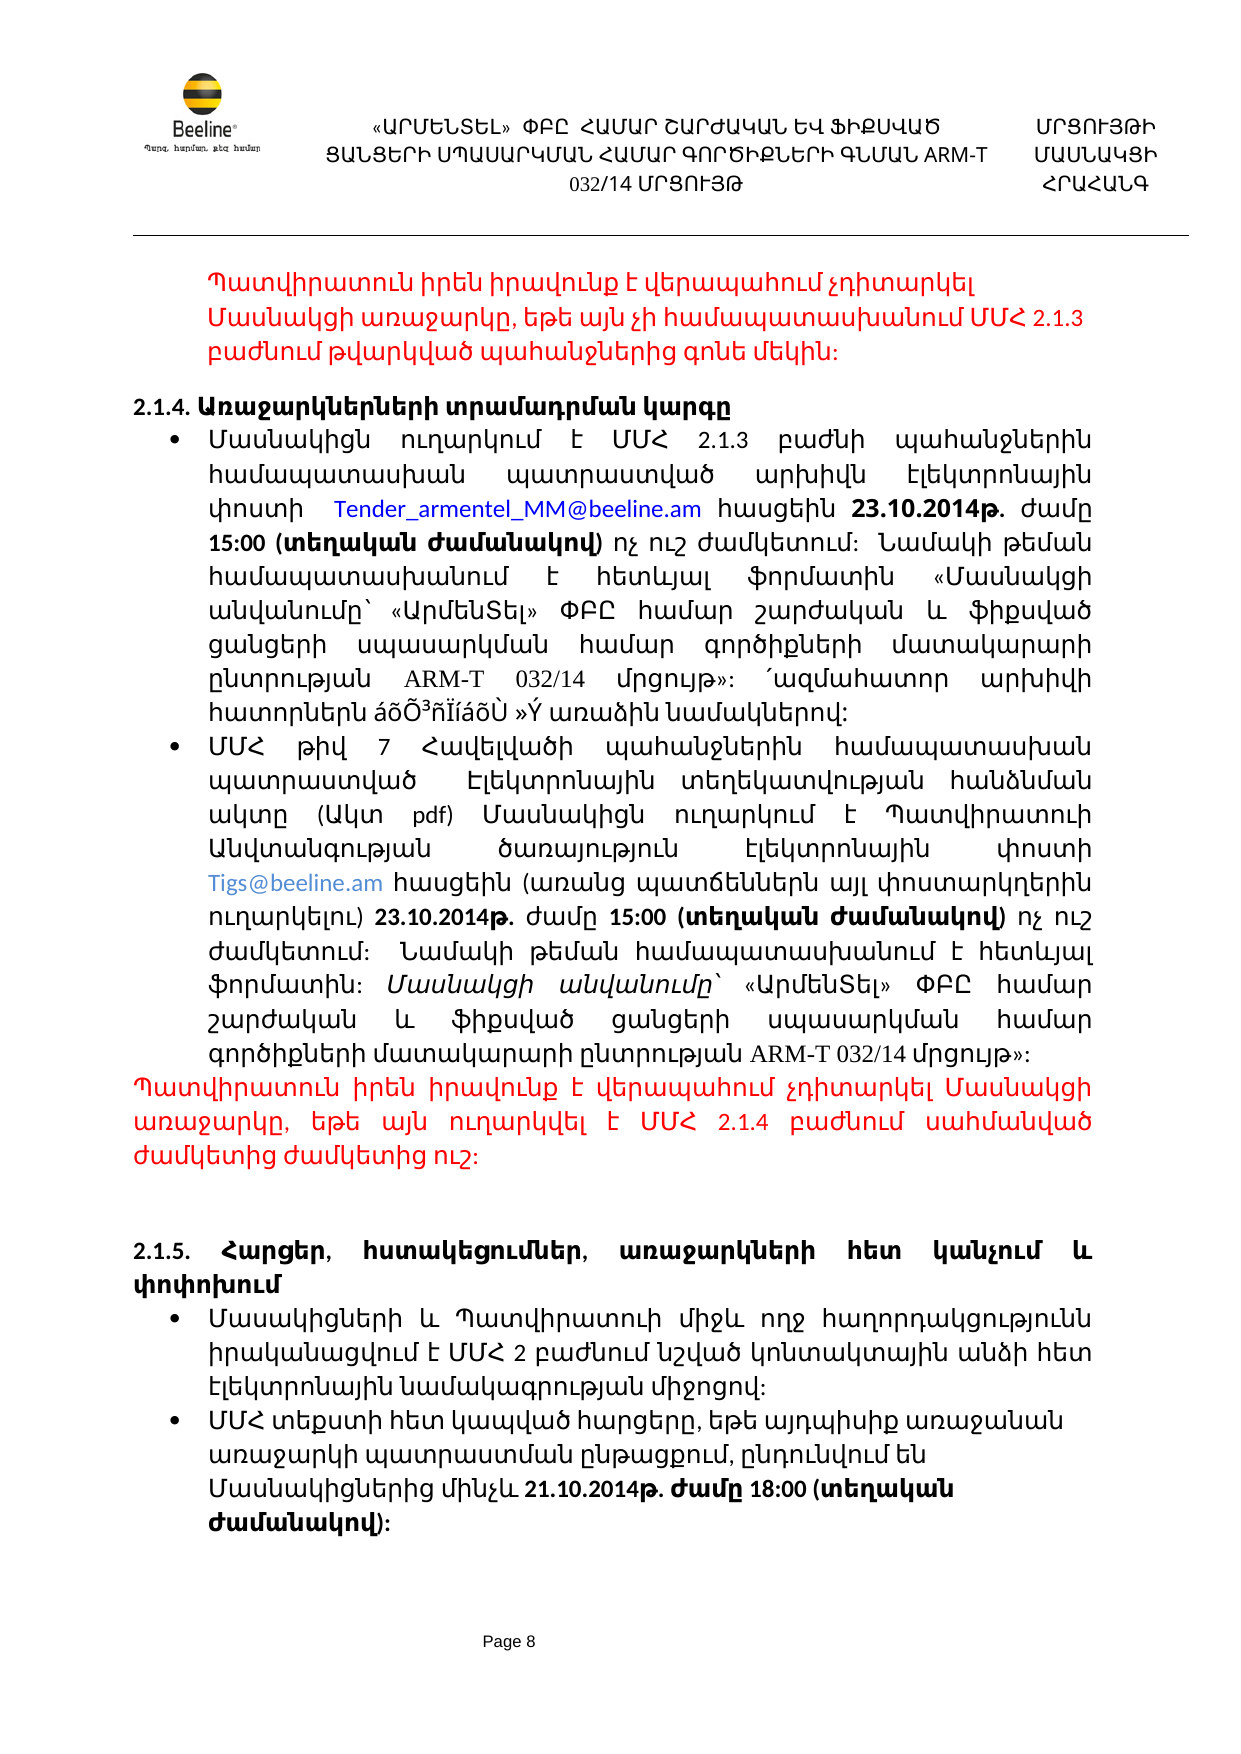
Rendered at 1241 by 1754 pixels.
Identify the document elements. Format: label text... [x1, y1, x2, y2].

picture [144, 73, 260, 152]
list ՄՄՀ թիվ 7 Հավելվածի պահանջներին համապատասխան պատրաստված Էլեկտրոնային տեղեկատվության հանձնման ակտը (Ակտ pdf) Մասնակիցն ուղարկում է Պատվիրատուի Անվտանգության ծառայություն էլեկտրոնային փոստի Tigs@beeline.am հասցեին (առանց պատճեններն այլ փոստարկղերին ուղարկելու) 23.10.2014թ. ժամը 15:00 (տեղական ժամանակով) ոչ ուշ ժամկետում: Նամակի թեման համապատասխանում է հետևյալ ֆորմատին: Մասնակցի անվանումը՝ «ԱրմենՏել» ՓԲԸ համար շարժական և ֆիքսված ցանցերի սպասարկման համար գործիքների մատակարարի ընտրության ARM-T 032/14 մրցույթ»: [170, 729, 1092, 1069]
text 2.1.5. Հարցեր, հստակեցումներ, առաջարկների հետ կանչում և փոփոխում [133, 1233, 1092, 1301]
list Մասնակիցն ուղարկում է ՄՄՀ 2.1.3 բաժնի պահանջներին համապատասխան պատրաստված արխիվն էլեկտրոնային փոստի Tender_armentel_MM@beeline.am հասցեին 23.10.2014թ. ժամը 15:00 (տեղական ժամանակով) ոչ ուշ ժամկետում: Նամակի թեման համապատասխանում է հետևյալ ֆորմատին «Մասնակցի անվանումը՝ «ԱրմենՏել» ՓԲԸ համար շարժական և ֆիքսված ցանցերի սպասարկման համար գործիքների մատակարարի ընտրության ARM-T 032/14 մրցույթ»: ´ազմահատոր արխիվի հատորներն áõÕ³ñÏíáõÙ »Ý առաձին նամակներով: [170, 422, 1092, 729]
text Պատվիրատուն իրեն իրավունք է վերապահում չդիտարկել Մասնակցի առաջարկը, եթե այն ուղարկվել է ՄՄՀ 2.1.4 բաժնում սահմանված ժամկետից ժամկետից ուշ: [133, 1069, 1092, 1172]
text 2.1.4. Առաջարկներների տրամադրման կարգը [133, 388, 1092, 422]
list Մասակիցների և Պատվիրատուի միջև ողջ հաղորդակցությունն իրականացվում է ՄՄՀ 2 բաժնում նշված կոնտակտային անձի հետ էլեկտրոնային նամակագրության միջոցով: [170, 1301, 1092, 1403]
list ՄՄՀ տեքստի հետ կապված հարցերը, եթե այդպիսիք առաջանան առաջարկի պատրաստման ընթացքում, ընդունվում են Մասնակիցներից մինչև 21.10.2014թ. ժամը 18:00 (տեղական ժամանակով): [170, 1403, 1092, 1539]
text Պատվիրատուն իրեն իրավունք է վերապահում չդիտարկել Մասնակցի առաջարկը, եթե այն չի համապատասխանում ՄՄՀ 2.1.3 բաժնում թվարկված պահանջներից գոնե մեկին: [207, 265, 1092, 367]
